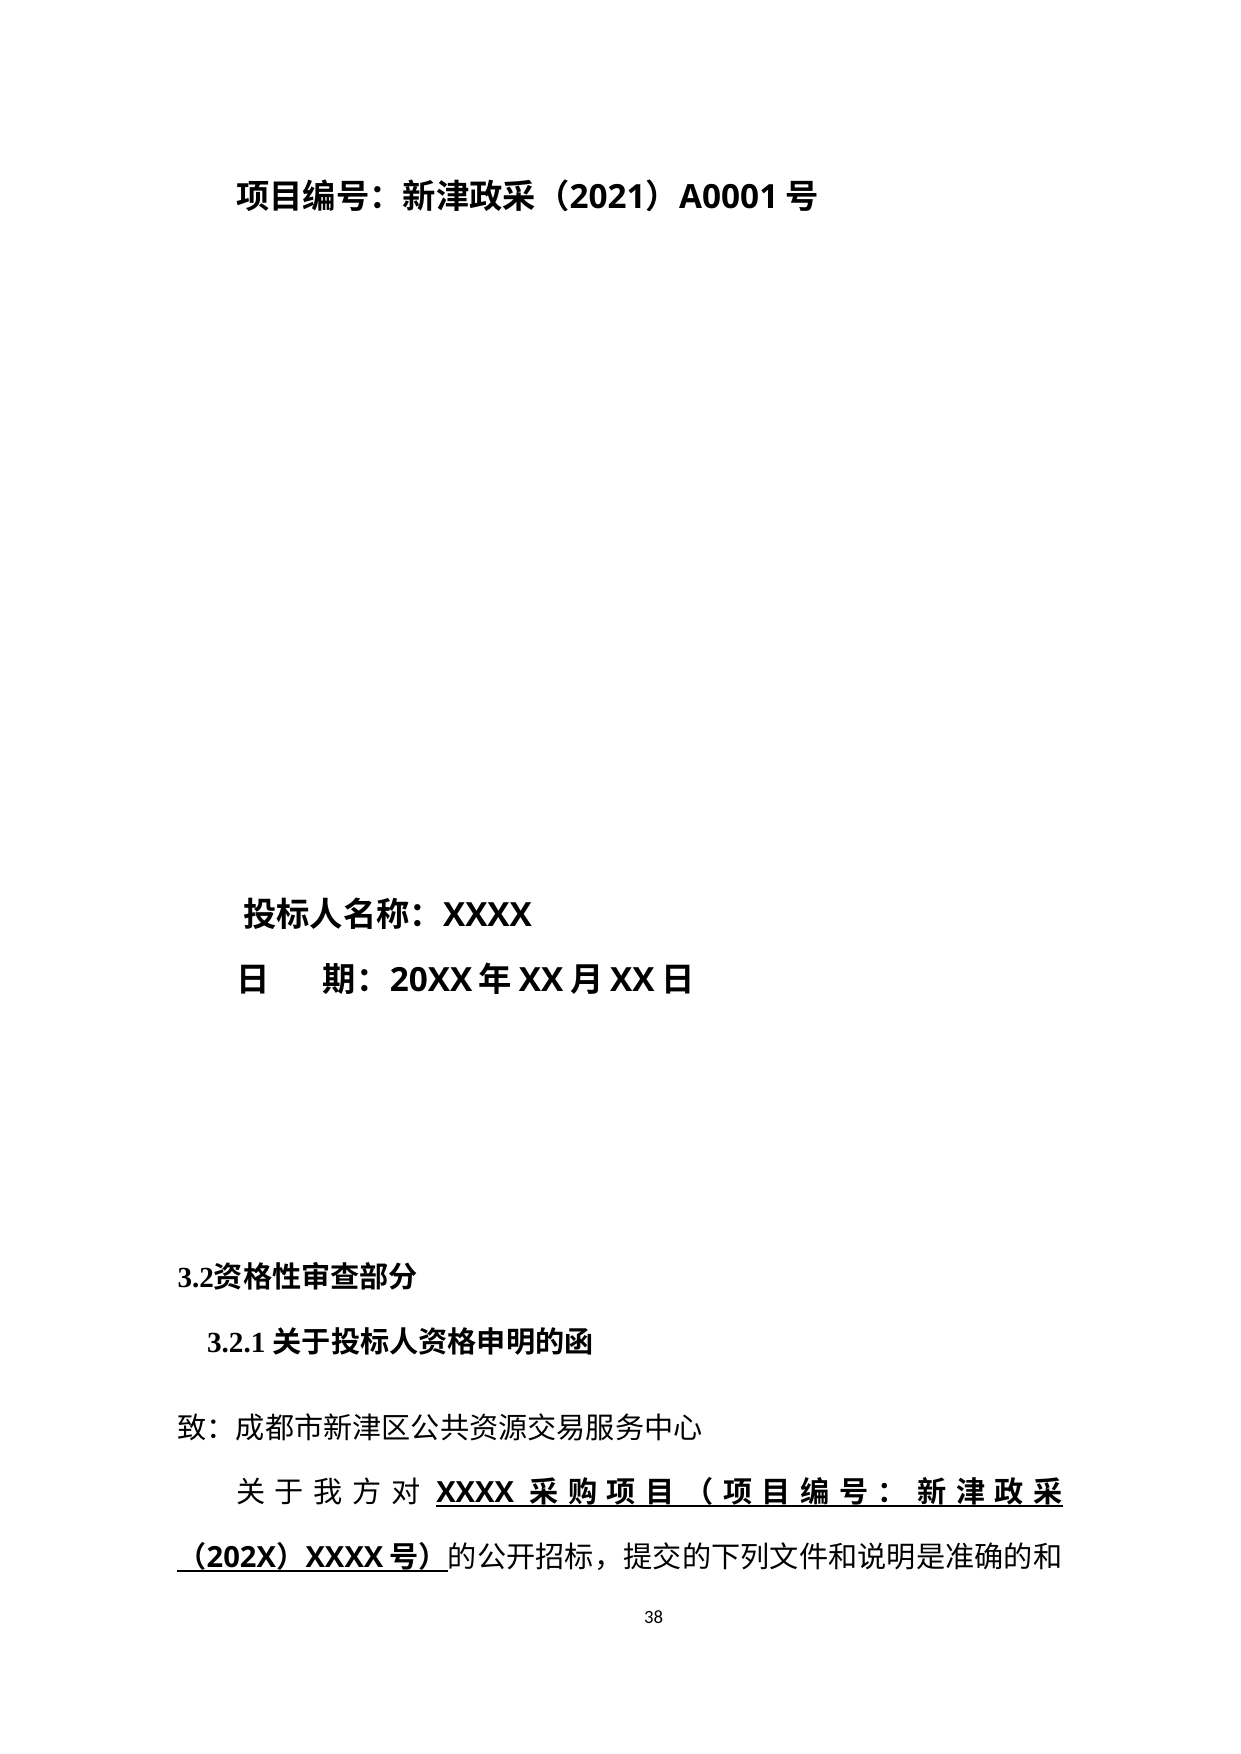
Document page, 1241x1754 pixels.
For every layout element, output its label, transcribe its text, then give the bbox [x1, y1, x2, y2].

subtitle 资格性审查部分 [177, 1242, 1063, 1307]
text 投标人名称：XXXX [177, 879, 1063, 944]
text 项目编号：新津政采（2021）A0001号 [177, 162, 1063, 227]
subtitle 关于投标人资格申明的函 [207, 1307, 1063, 1372]
text 日 期：20XX年XX月XX日 [177, 944, 1063, 1009]
text 致：成都市新津区公共资源交易服务中心 [177, 1393, 1063, 1458]
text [177, 1458, 1063, 1588]
